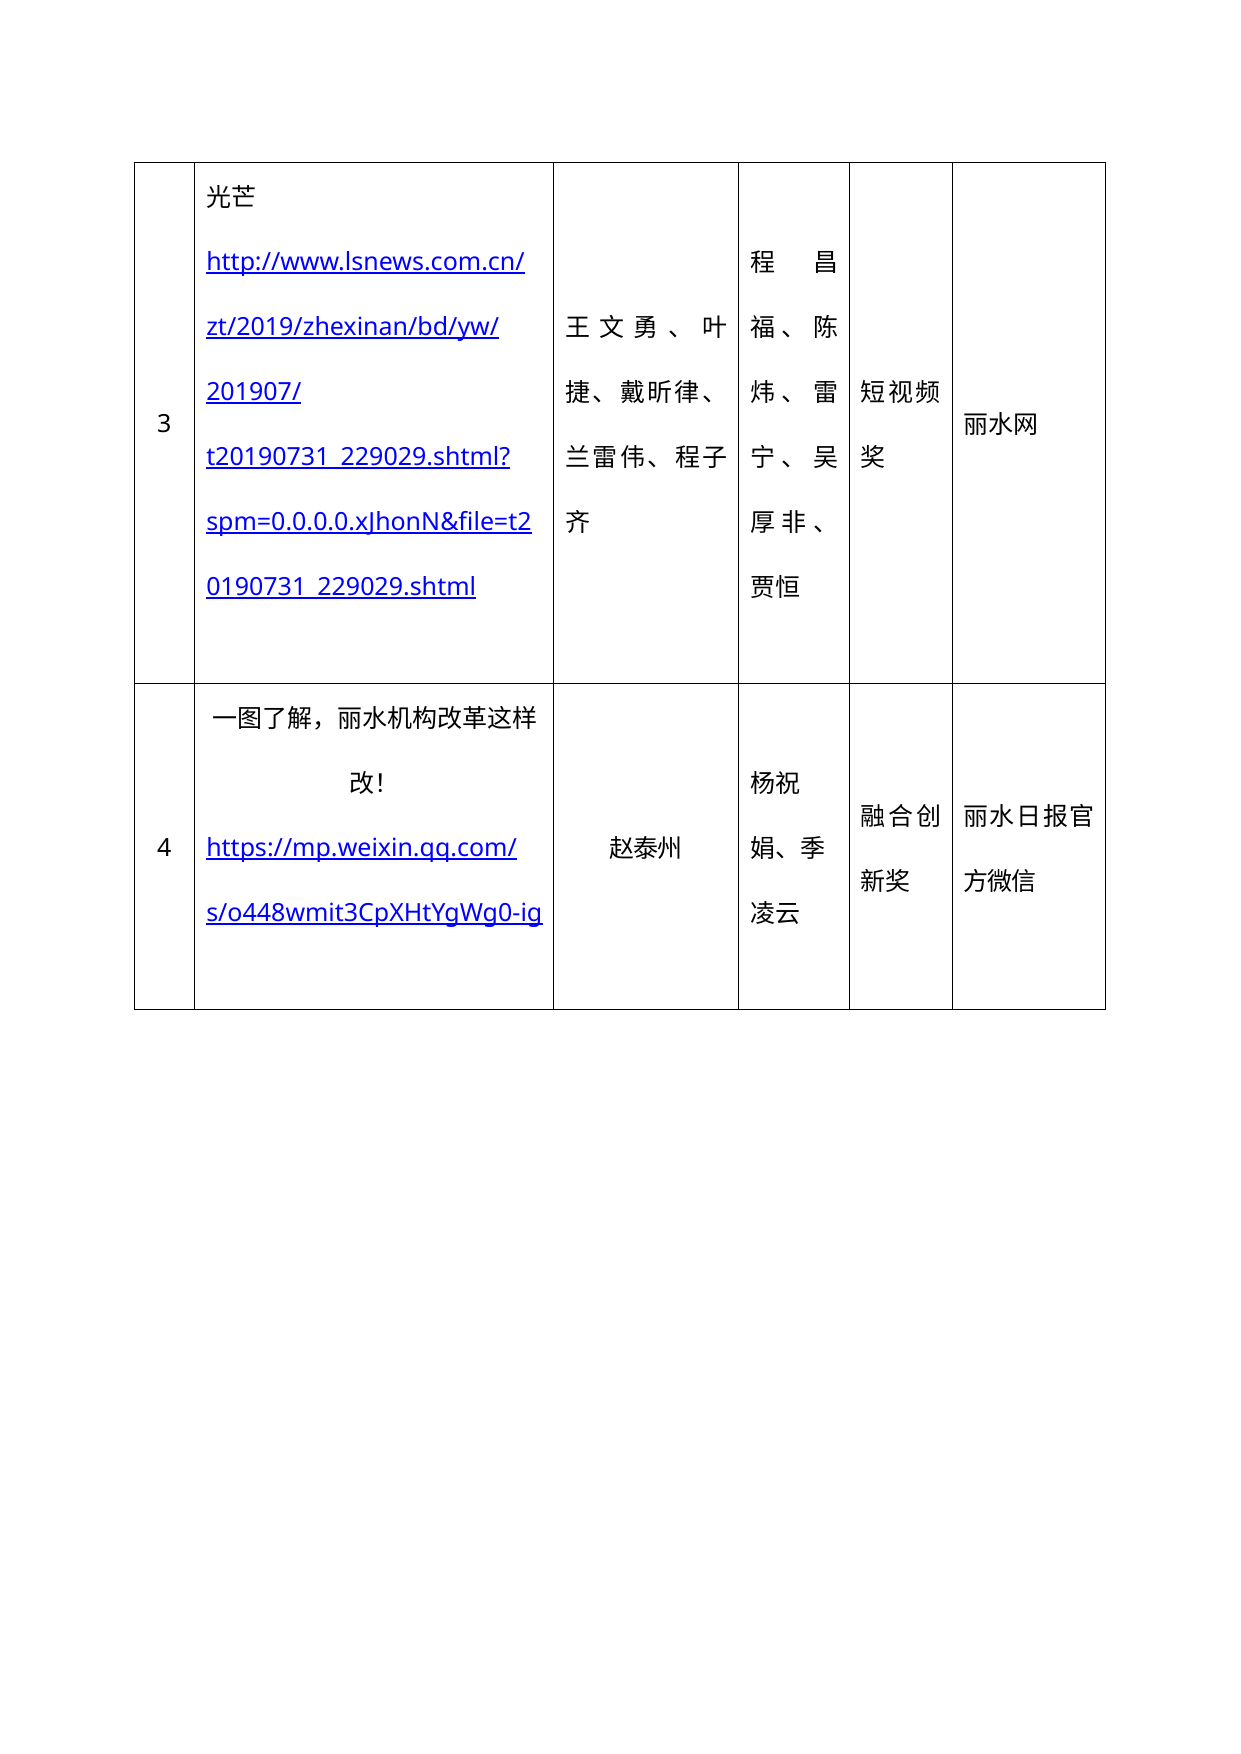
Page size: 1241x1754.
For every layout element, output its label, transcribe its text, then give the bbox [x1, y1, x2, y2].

table_cell 光芒 http://www.lsnews.com.cn/zt/2019/zhexinan/bd/yw/201907/t20190731_229029.shtml?spm=0.0.0.0.xJhonN&file=t20190731_229029.shtml [195, 163, 553, 683]
table_cell 丽水网 [953, 163, 1105, 683]
table_cell 赵泰州 [554, 684, 738, 1009]
table_cell 王文勇、叶捷、戴昕律、兰雷伟、程子齐 [554, 163, 738, 683]
table_cell 短视频奖 [850, 163, 952, 683]
table_cell 杨祝娟、季凌云 [739, 684, 849, 1009]
table_cell 一图了解，丽水机构改革这样改！ https://mp.weixin.qq.com/s/o448wmit3CpXHtYgWg0-ig [195, 684, 553, 1009]
table_cell 4 [135, 684, 194, 1009]
table_cell 3 [135, 163, 194, 683]
table_cell 融合创新奖 [850, 684, 952, 1009]
table_cell 程昌福、陈炜、雷宁、吴厚非、贾恒 [739, 163, 849, 683]
table_cell 丽水日报官方微信 [953, 684, 1105, 1009]
